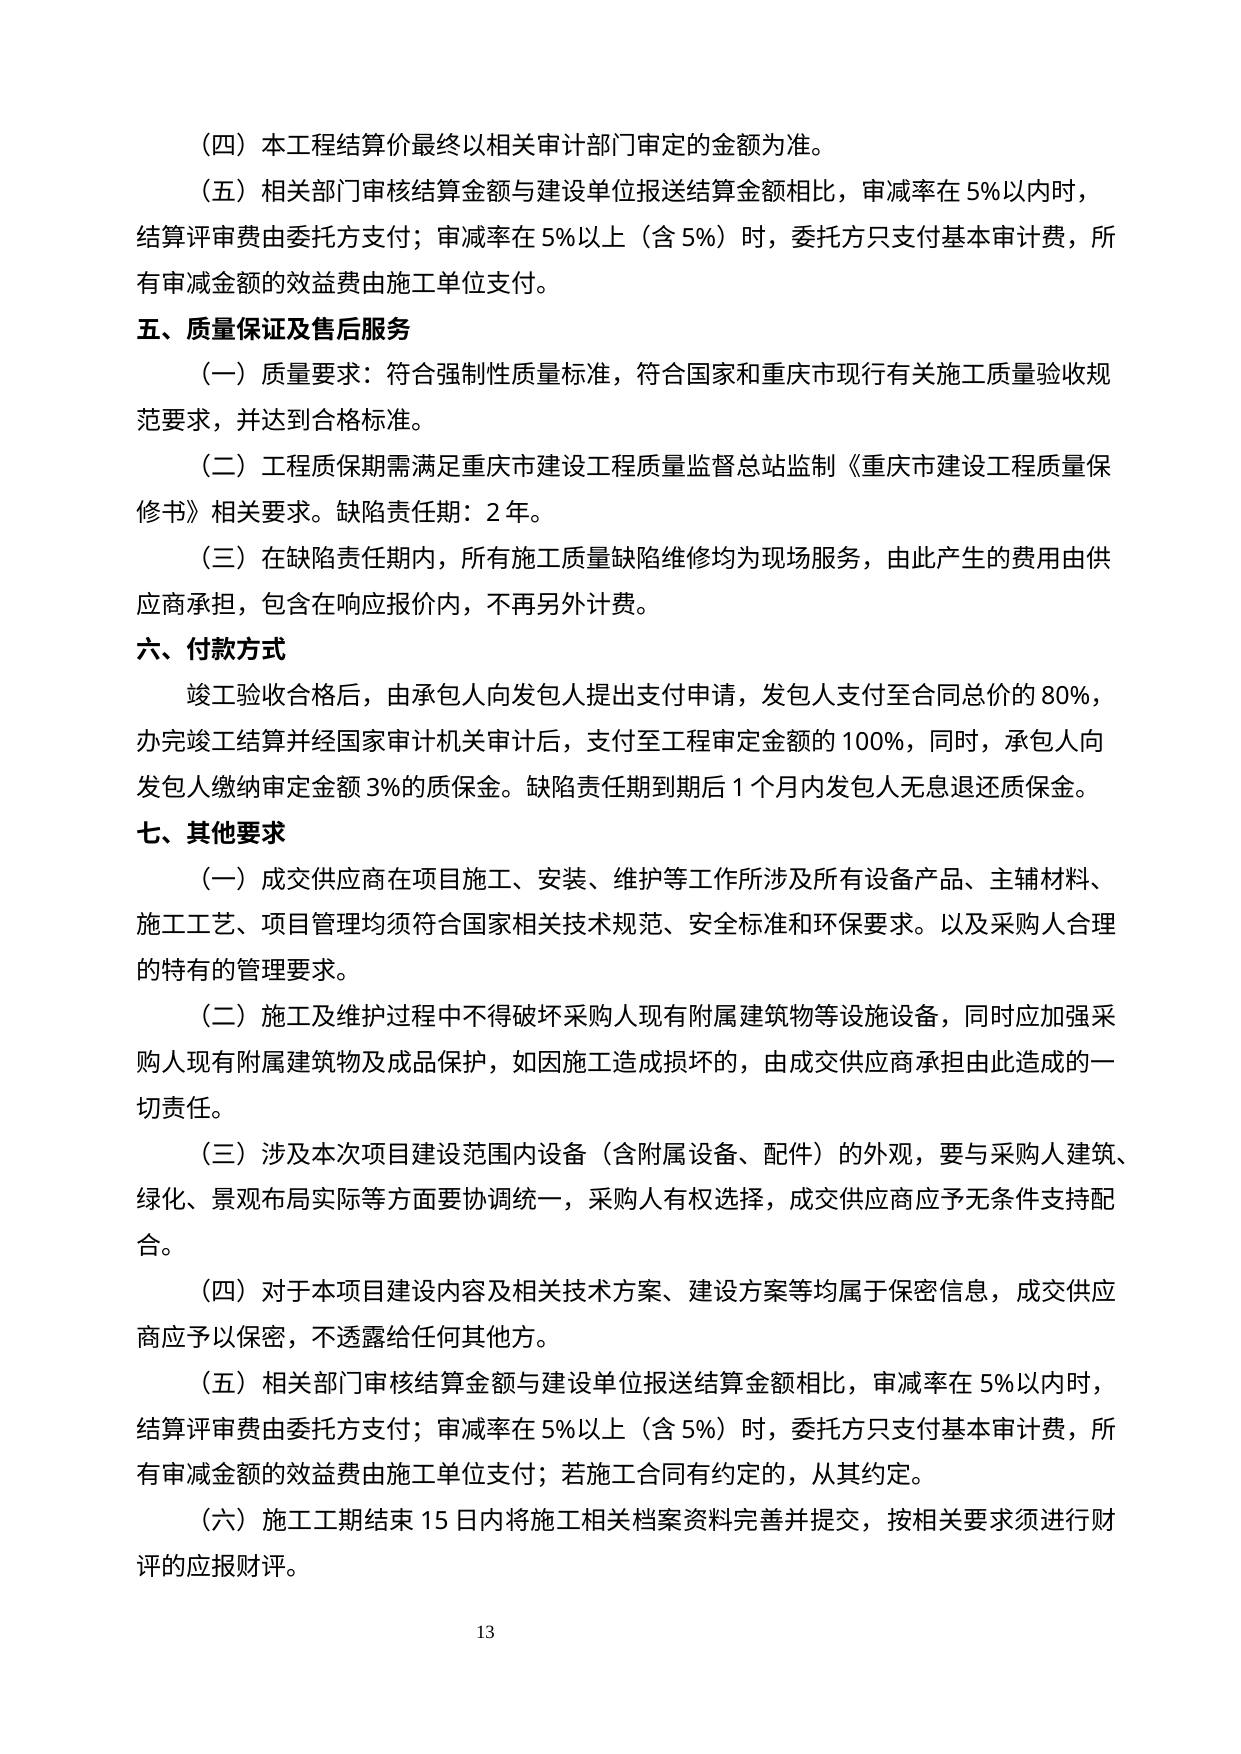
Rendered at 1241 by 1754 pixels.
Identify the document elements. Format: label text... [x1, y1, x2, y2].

subtitle 七、其他要求 [136, 806, 1116, 851]
text （三）涉及本次项目建设范围内设备（含附属设备、配件）的外观，要与采购人建筑、绿化、景观布局实际等方面要协调统一，采购人有权选择，成交供应商应予无条件支持配合。 [136, 1126, 1116, 1264]
text （五）相关部门审核结算金额与建设单位报送结算金额相比，审减率在5%以内时，结算评审费由委托方支付；审减率在5%以上（含5%）时，委托方只支付基本审计费，所有审减金额的效益费由施工单位支付。 [136, 164, 1116, 301]
text （二）工程质保期需满足重庆市建设工程质量监督总站监制《重庆市建设工程质量保修书》相关要求。缺陷责任期：2年。 [136, 439, 1116, 531]
text （二）施工及维护过程中不得破坏采购人现有附属建筑物等设施设备，同时应加强采购人现有附属建筑物及成品保护，如因施工造成损坏的，由成交供应商承担由此造成的一切责任。 [136, 989, 1116, 1126]
text （五）相关部门审核结算金额与建设单位报送结算金额相比，审减率在5%以内时，结算评审费由委托方支付；审减率在5%以上（含5%）时，委托方只支付基本审计费，所有审减金额的效益费由施工单位支付；若施工合同有约定的，从其约定。 [136, 1356, 1116, 1493]
text 竣工验收合格后，由承包人向发包人提出支付申请，发包人支付至合同总价的80%，办完竣工结算并经国家审计机关审计后，支付至工程审定金额的100%，同时，承包人向发包人缴纳审定金额3%的质保金。缺陷责任期到期后1个月内发包人无息退还质保金。 [136, 668, 1116, 806]
text 六、付款方式 [136, 622, 1116, 668]
text （三）在缺陷责任期内，所有施工质量缺陷维修均为现场服务，由此产生的费用由供应商承担，包含在响应报价内，不再另外计费。 [136, 531, 1116, 622]
text （一）质量要求：符合强制性质量标准，符合国家和重庆市现行有关施工质量验收规范要求，并达到合格标准。 [136, 347, 1116, 439]
text （一）成交供应商在项目施工、安装、维护等工作所涉及所有设备产品、主辅材料、施工工艺、项目管理均须符合国家相关技术规范、安全标准和环保要求。以及采购人合理的特有的管理要求。 [136, 851, 1116, 989]
text （四）本工程结算价最终以相关审计部门审定的金额为准。 [136, 118, 1116, 164]
text （四）对于本项目建设内容及相关技术方案、建设方案等均属于保密信息，成交供应商应予以保密，不透露给任何其他方。 [136, 1264, 1116, 1356]
text （六）施工工期结束15日内将施工相关档案资料完善并提交，按相关要求须进行财评的应报财评。 [136, 1493, 1116, 1585]
text 五、质量保证及售后服务 [136, 301, 1116, 347]
